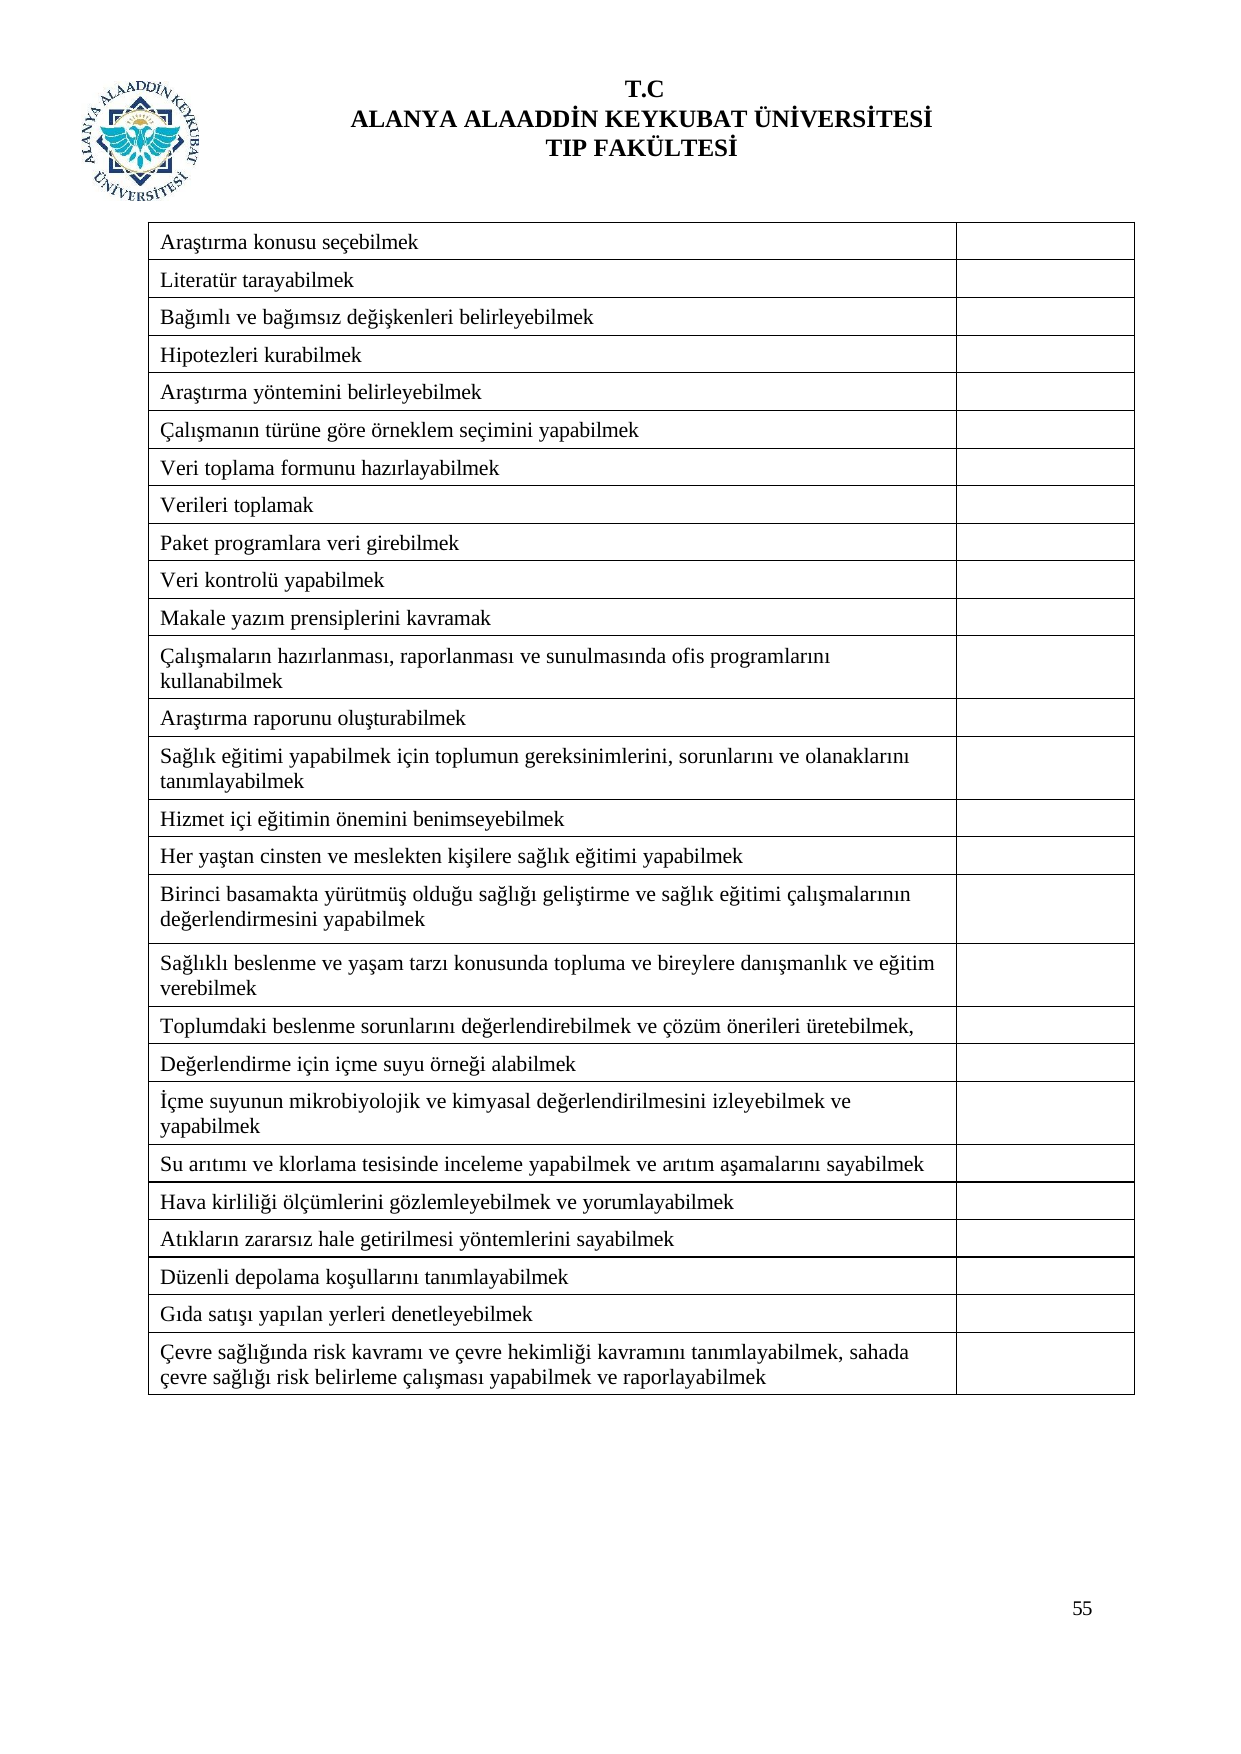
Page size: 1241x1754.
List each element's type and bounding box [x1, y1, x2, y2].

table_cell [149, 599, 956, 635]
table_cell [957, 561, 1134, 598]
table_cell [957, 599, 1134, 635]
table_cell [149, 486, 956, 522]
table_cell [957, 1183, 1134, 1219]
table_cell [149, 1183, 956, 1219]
picture [81, 81, 199, 201]
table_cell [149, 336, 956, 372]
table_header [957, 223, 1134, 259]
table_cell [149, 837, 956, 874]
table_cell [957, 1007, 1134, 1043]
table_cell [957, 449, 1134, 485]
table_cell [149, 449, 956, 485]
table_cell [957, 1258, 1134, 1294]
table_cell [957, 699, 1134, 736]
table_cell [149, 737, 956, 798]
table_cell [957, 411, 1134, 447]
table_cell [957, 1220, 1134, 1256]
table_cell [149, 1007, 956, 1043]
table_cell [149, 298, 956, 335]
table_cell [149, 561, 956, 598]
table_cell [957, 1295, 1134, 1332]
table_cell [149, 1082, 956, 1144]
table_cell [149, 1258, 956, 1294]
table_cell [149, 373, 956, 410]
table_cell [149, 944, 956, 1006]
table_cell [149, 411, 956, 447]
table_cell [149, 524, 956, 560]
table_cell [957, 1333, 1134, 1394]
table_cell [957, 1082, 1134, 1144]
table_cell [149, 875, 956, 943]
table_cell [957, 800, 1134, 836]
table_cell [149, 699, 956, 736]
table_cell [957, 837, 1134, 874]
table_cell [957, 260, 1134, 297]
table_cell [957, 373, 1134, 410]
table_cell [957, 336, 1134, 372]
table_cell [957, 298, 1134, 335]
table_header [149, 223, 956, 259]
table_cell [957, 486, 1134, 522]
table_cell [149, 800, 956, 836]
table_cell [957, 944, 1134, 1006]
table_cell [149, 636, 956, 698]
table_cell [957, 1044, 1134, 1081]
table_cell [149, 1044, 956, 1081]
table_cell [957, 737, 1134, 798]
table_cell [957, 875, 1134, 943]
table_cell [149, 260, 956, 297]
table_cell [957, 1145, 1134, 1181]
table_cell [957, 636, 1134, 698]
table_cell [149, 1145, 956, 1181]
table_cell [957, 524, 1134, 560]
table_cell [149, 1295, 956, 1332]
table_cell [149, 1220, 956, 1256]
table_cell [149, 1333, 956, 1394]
